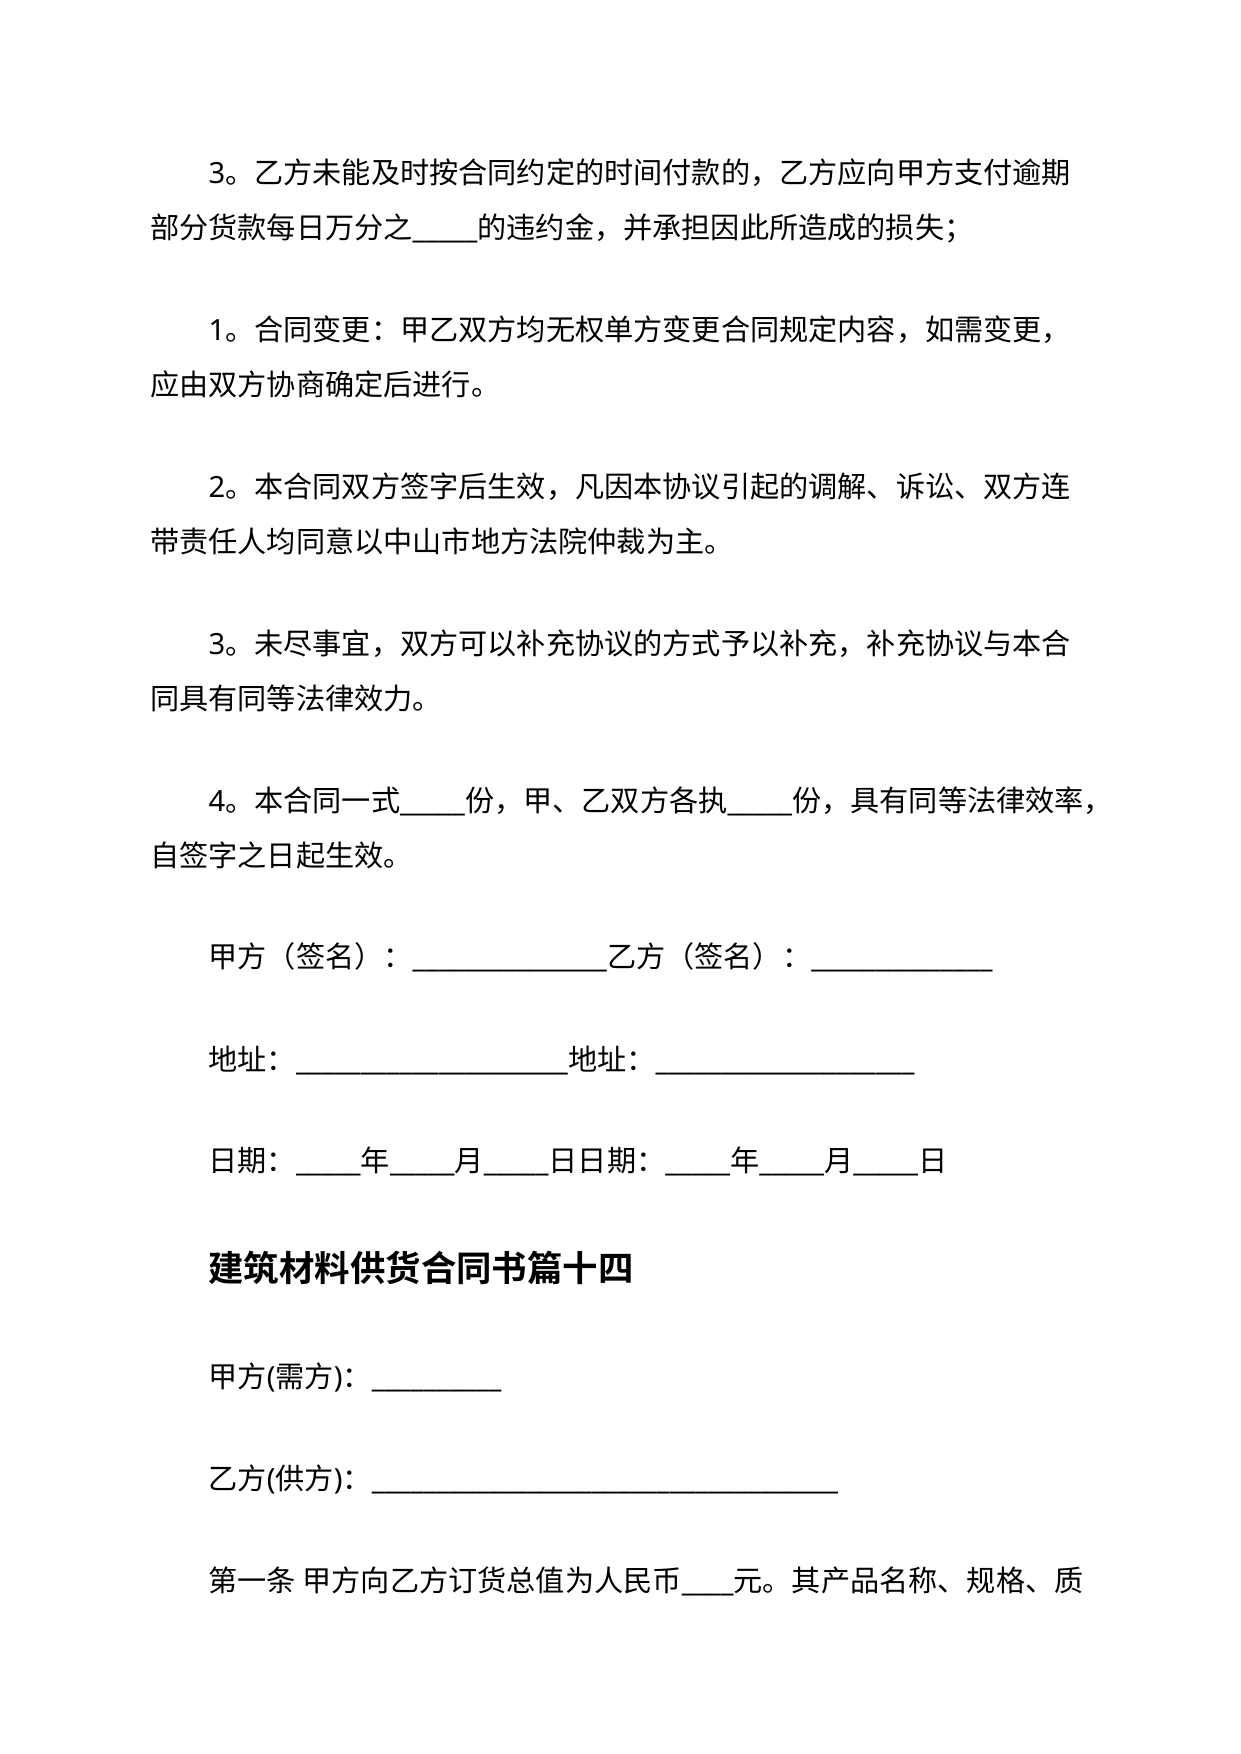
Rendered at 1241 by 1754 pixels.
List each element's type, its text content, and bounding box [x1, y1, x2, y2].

text 1。合同变更：甲乙双方均无权单方变更合同规定内容，如需变更，应由双方协商确定后进行。 [150, 307, 1090, 404]
text 2。本合同双方签字后生效，凡因本协议引起的调解、诉讼、双方连带责任人均同意以中山市地方法院仲裁为主。 [150, 464, 1090, 561]
text 乙方(供方)：____________________________________ [150, 1455, 1090, 1498]
text 建筑材料供货合同书篇十四 [150, 1240, 1090, 1291]
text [150, 1557, 1090, 1600]
text 3。未尽事宜，双方可以补充协议的方式予以补充，补充协议与本合同具有同等法律效力。 [150, 621, 1090, 718]
text 甲方（签名）：_______________乙方（签名）：______________ [150, 934, 1090, 976]
text 地址：_____________________地址：____________________ [150, 1036, 1090, 1078]
text 日期：_____年_____月_____日日期：_____年_____月_____日 [150, 1138, 1090, 1180]
text 3。乙方未能及时按合同约定的时间付款的，乙方应向甲方支付逾期部分货款每日万分之_____的违约金，并承担因此所造成的损失； [150, 150, 1090, 247]
text 甲方(需方)：__________ [150, 1353, 1090, 1396]
text 4。本合同一式_____份，甲、乙双方各执_____份，具有同等法律效率，自签字之日起生效。 [150, 777, 1090, 874]
